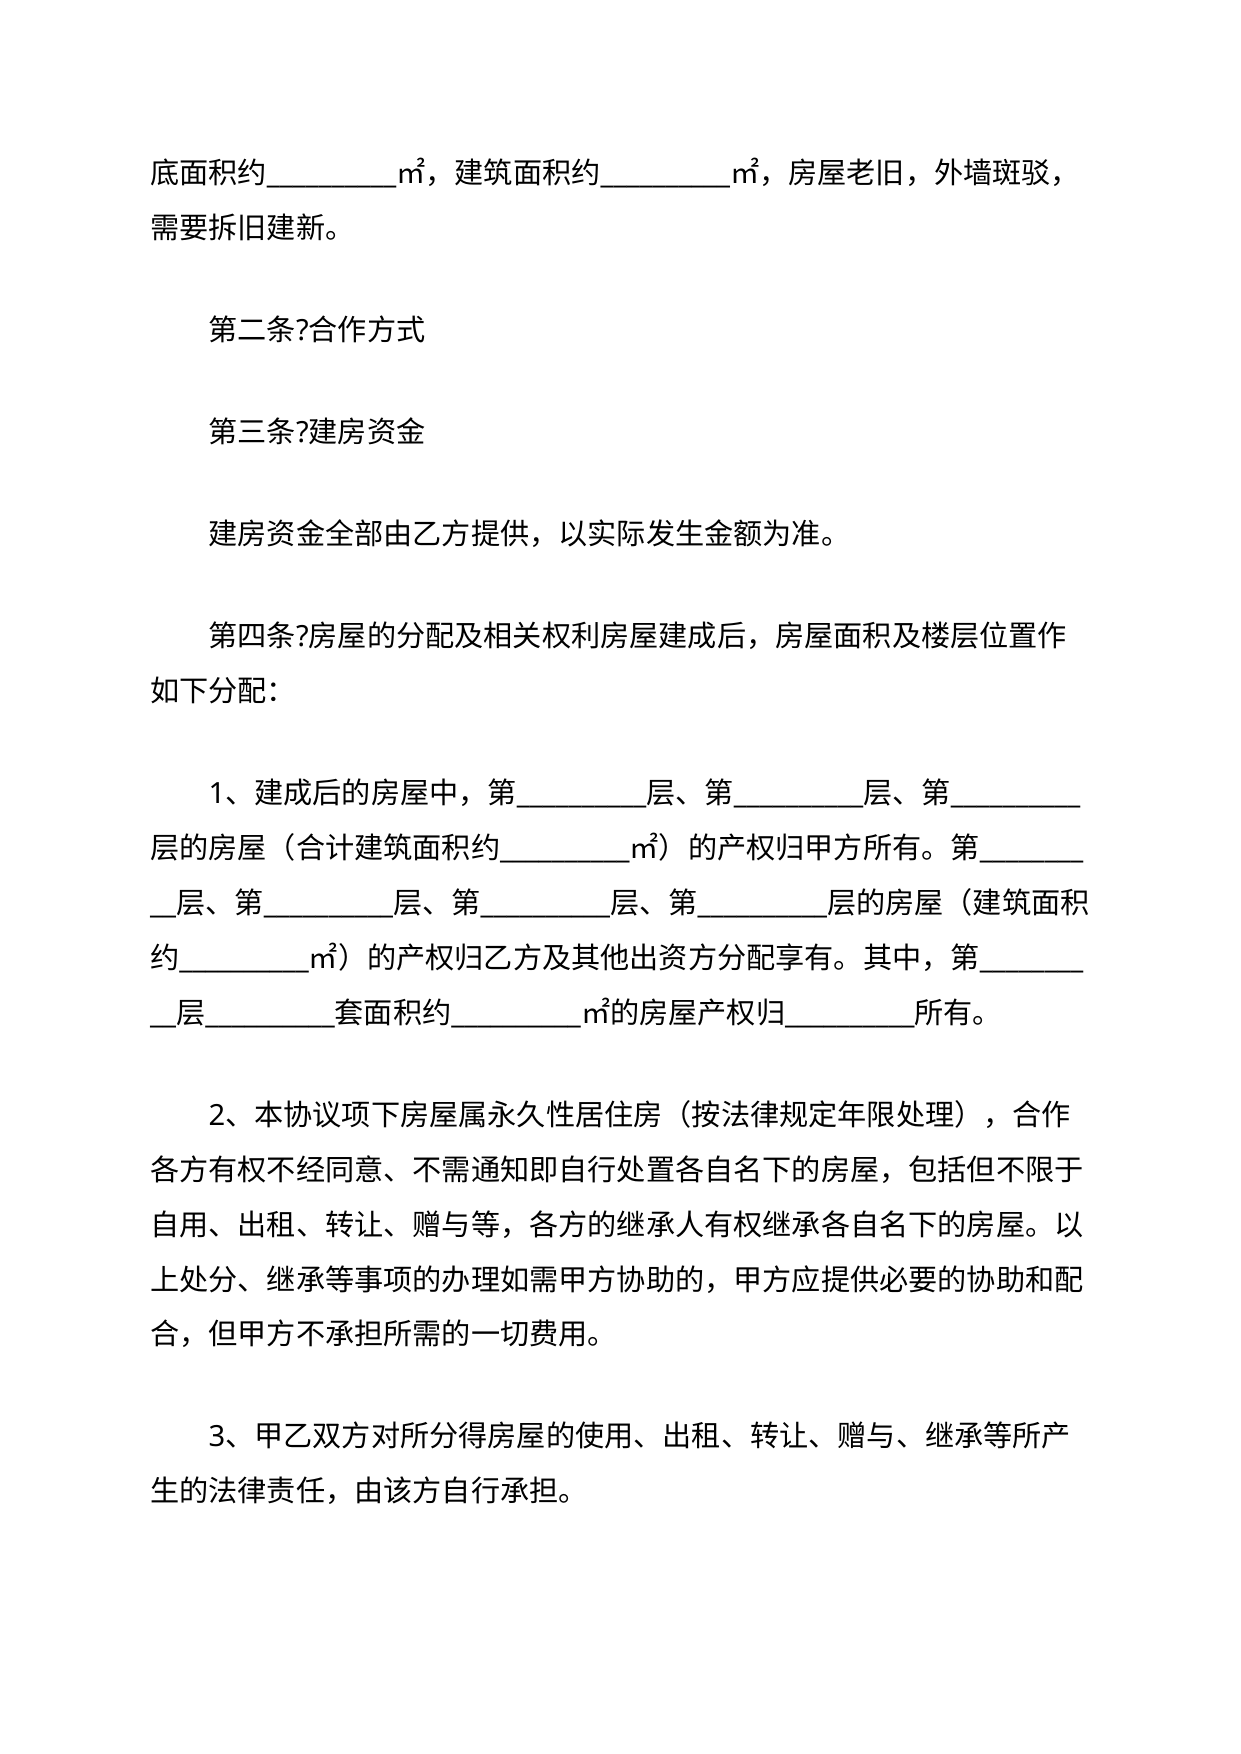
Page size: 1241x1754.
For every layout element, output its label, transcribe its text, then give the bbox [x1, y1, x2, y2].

text 3、甲乙双方对所分得房屋的使用、出租、转让、赠与、继承等所产生的法律责任，由该方自行承担。 [150, 1413, 1090, 1510]
text 2、本协议项下房屋属永久性居住房（按法律规定年限处理），合作各方有权不经同意、不需通知即自行处置各自名下的房屋，包括但不限于自用、出租、转让、赠与等，各方的继承人有权继承各自名下的房屋。以上处分、继承等事项的办理如需甲方协助的，甲方应提供必要的协助和配合，但甲方不承担所需的一切费用。 [150, 1091, 1090, 1353]
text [150, 150, 1090, 247]
text 1、建成后的房屋中，第__________层、第__________层、第__________层的房屋（合计建筑面积约__________㎡）的产权归甲方所有。第__________层、第__________层、第__________层、第__________层的房屋（建筑面积约__________㎡）的产权归乙方及其他出资方分配享有。其中，第__________层__________套面积约__________㎡的房屋产权归__________所有。 [150, 769, 1090, 1032]
text 建房资金全部由乙方提供，以实际发生金额为准。 [150, 511, 1090, 553]
text 第四条?房屋的分配及相关权利房屋建成后，房屋面积及楼层位置作如下分配： [150, 612, 1090, 710]
text 第三条?建房资金 [150, 409, 1090, 451]
text 第二条?合作方式 [150, 307, 1090, 349]
